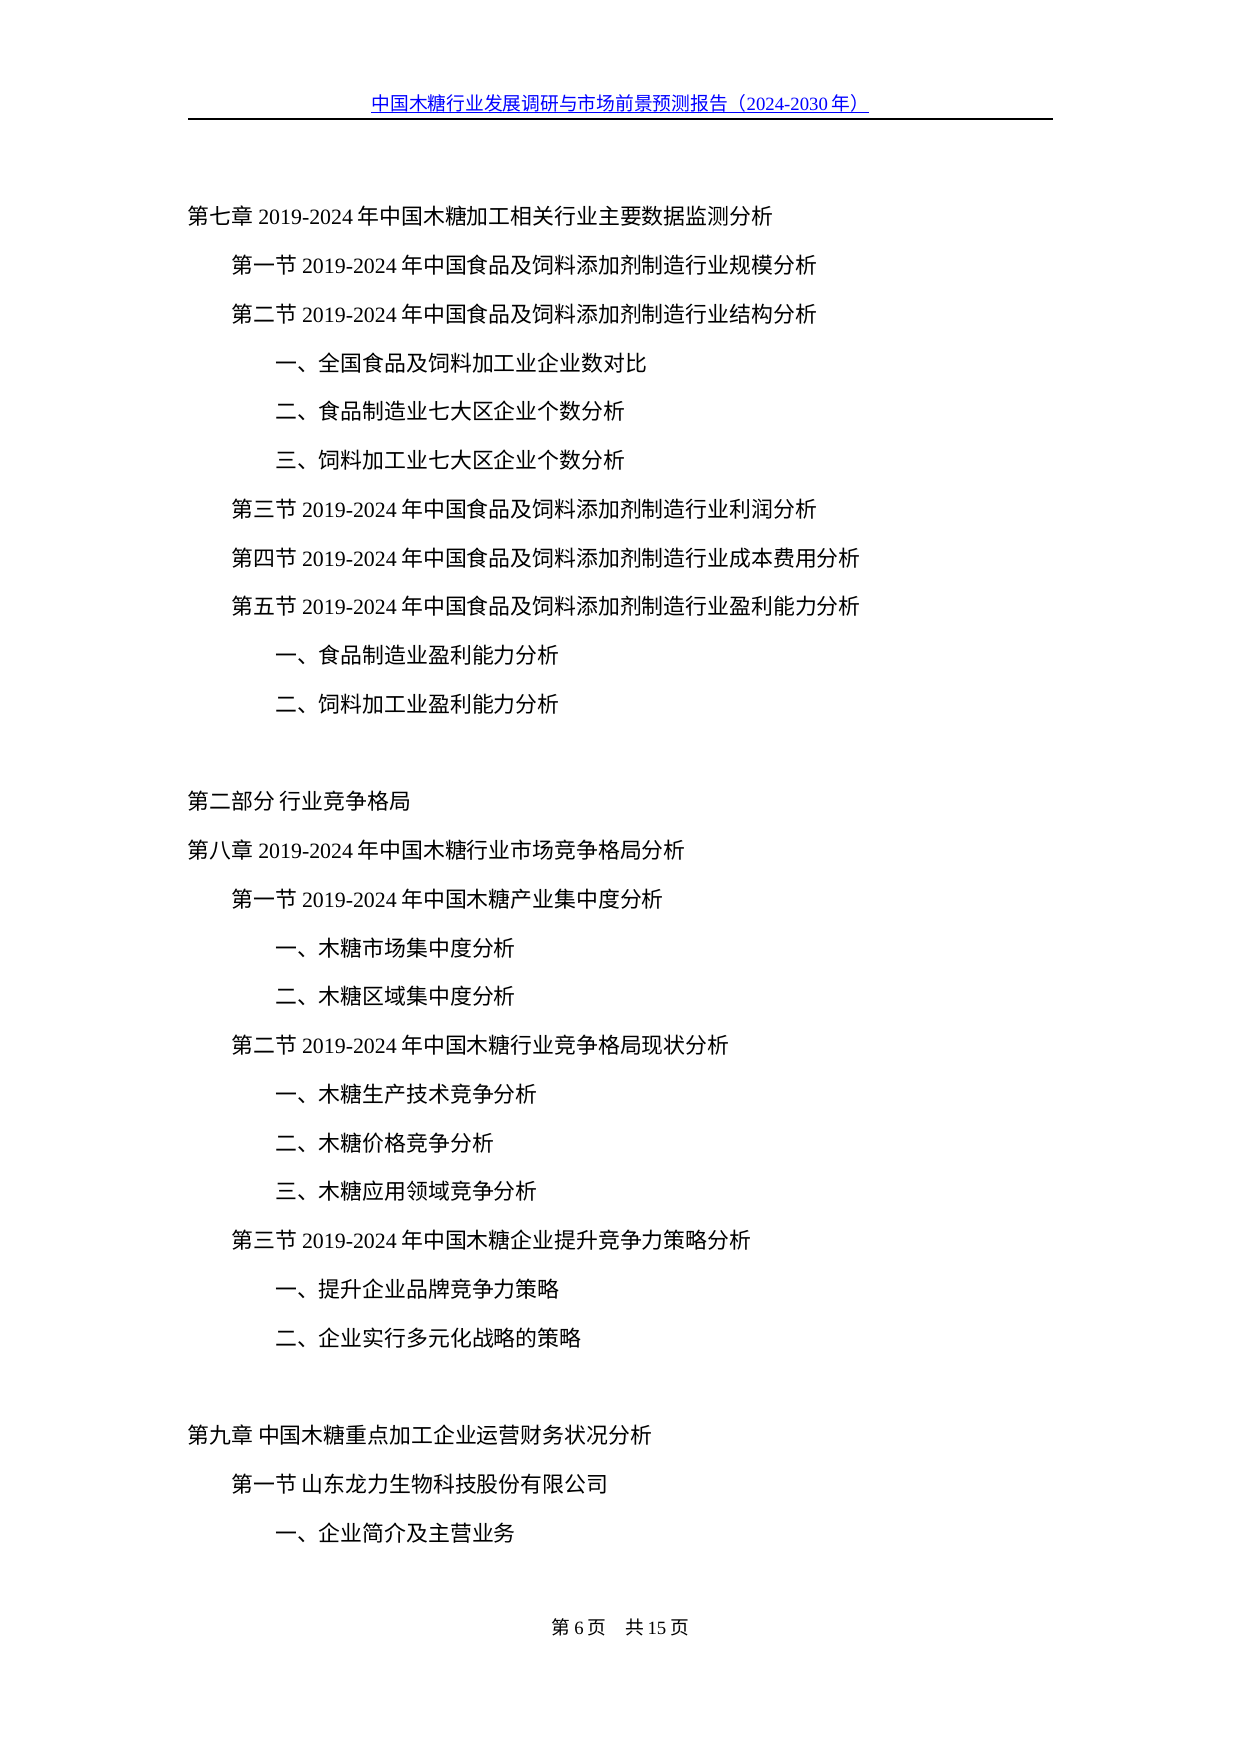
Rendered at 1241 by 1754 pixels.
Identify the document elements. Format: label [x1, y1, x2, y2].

text [187, 150, 1053, 1548]
